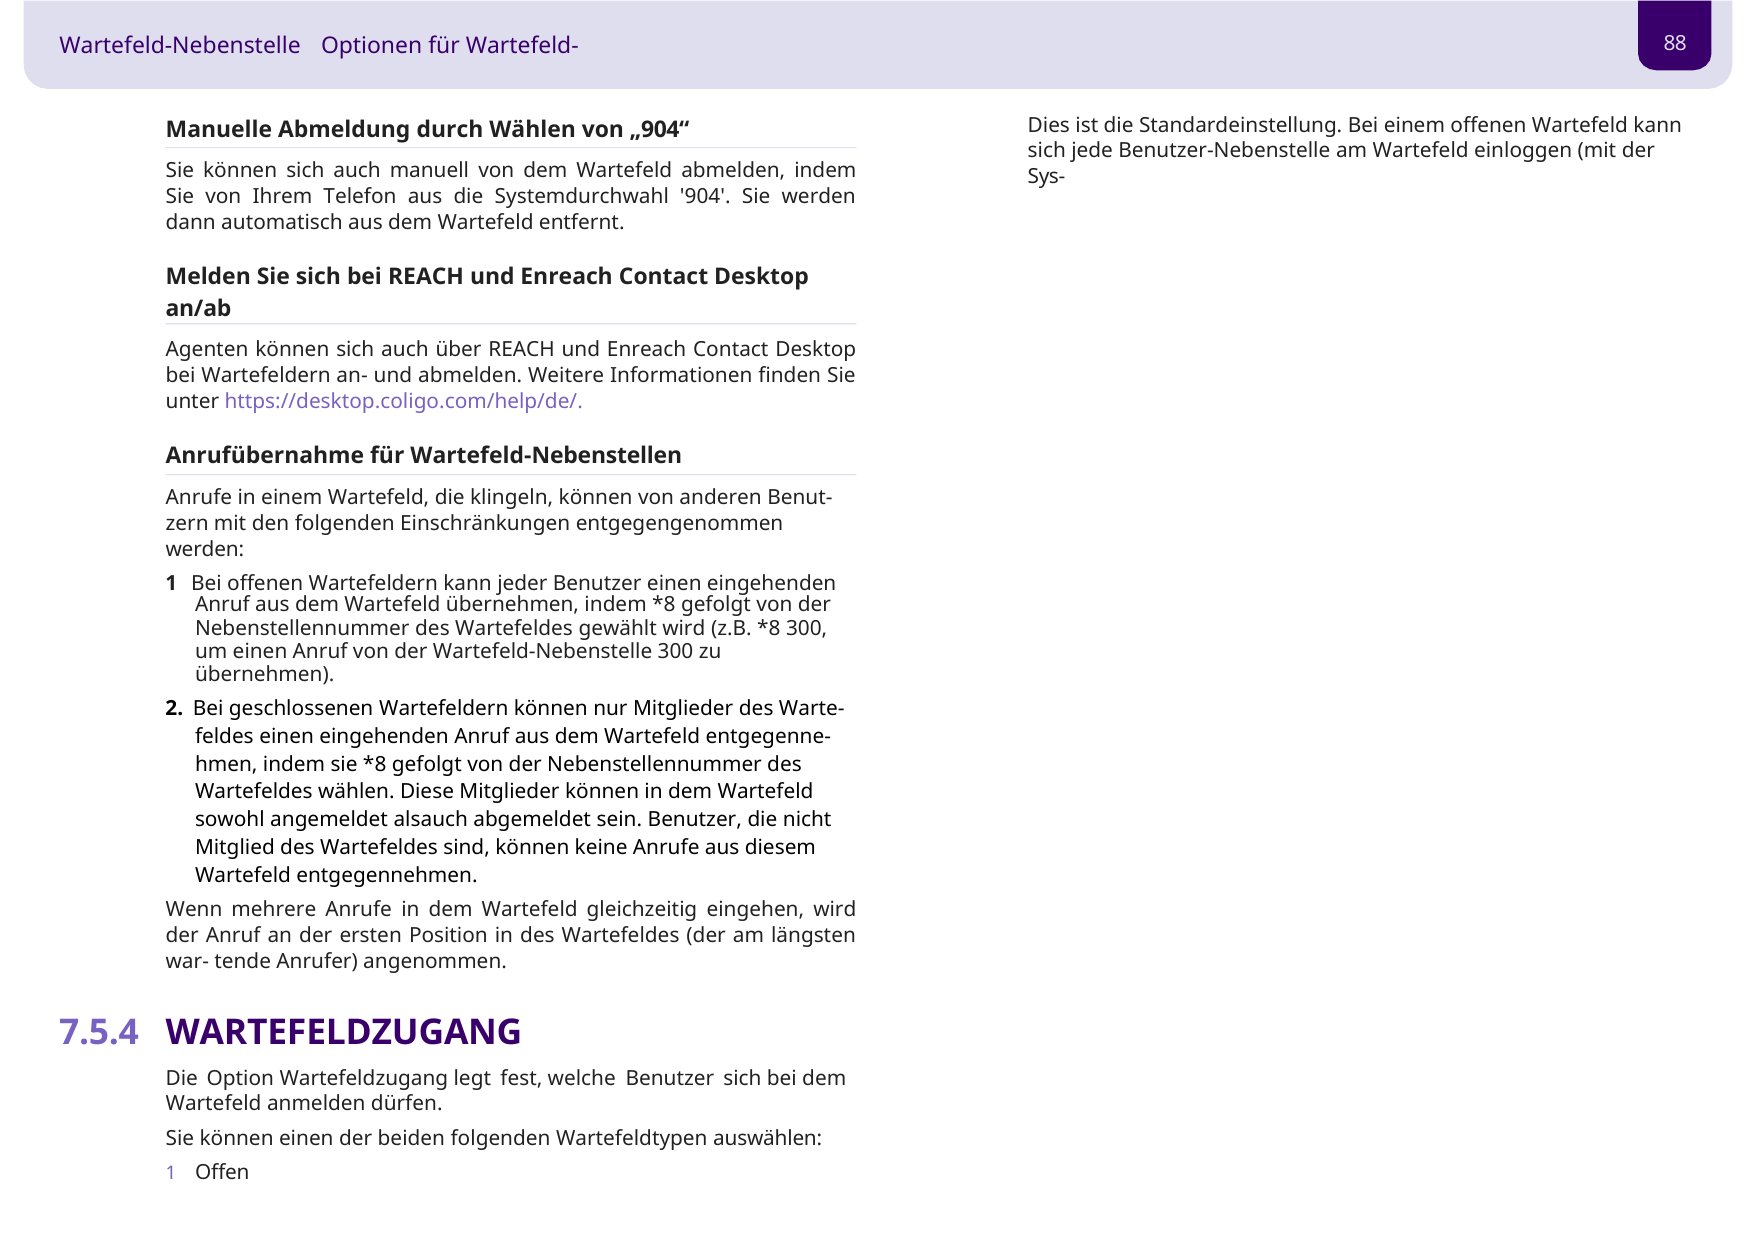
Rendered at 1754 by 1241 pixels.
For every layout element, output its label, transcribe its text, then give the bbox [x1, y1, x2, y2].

text Die Option Wartefeldzugang legt fest, welche Benutzer sich bei dem Wartefeld anmelden dürfen. [165, 1064, 861, 1117]
text Sie können einen der beiden folgenden Wartefeldtypen auswählen: [165, 1123, 861, 1152]
text Anrufe in einem Wartefeld, die klingeln, können von anderen Benut- zern mit den folgenden Einschränkungen entgegengenommen werden: [165, 483, 861, 563]
text Agenten können sich auch über REACH und Enreach Contact Desktop bei Wartefeldern an- und abmelden. Weitere Informationen finden Sie unter https://desktop.coligo.com/help/de/. [165, 336, 857, 415]
text 1 Bei offenen Wartefeldern kann jeder Benutzer einen eingehenden Anruf aus dem Wartefeld übernehmen, indem *8 gefolgt von der Nebenstellennummer des Wartefeldes gewählt wird (z.B. *8 300, um einen Anruf von der Wartefeld-Nebenstelle 300 zu übernehmen). [165, 571, 861, 688]
subtitle Melden Sie sich bei REACH und Enreach Contact Desktop an/ab [165, 260, 861, 323]
text Dies ist die Standardeinstellung. Bei einem offenen Wartefeld kann sich jede Benutzer-Nebenstelle am Wartefeld einloggen (mit der Sys- [1027, 112, 1695, 189]
text Sie können sich auch manuell von dem Wartefeld abmelden, indem Sie von Ihrem Telefon aus die Systemdurchwahl '904'. Sie werden dann automatisch aus dem Wartefeld entfernt. [165, 157, 857, 236]
text 2. Bei geschlossenen Wartefeldern können nur Mitglieder des Warte- feldes einen eingehenden Anruf aus dem Wartefeld entgegenne- hmen, indem sie *8 gefolgt von der Nebenstellennummer des Wartefeldes wählen. Diese Mitglieder können in dem Wartefeld sowohl angemeldet alsauch abgemeldet sein. Benutzer, die nicht Mitglied des Wartefeldes sind, können keine Anrufe aus diesem Wartefeld entgegennehmen. [165, 693, 861, 889]
subtitle Anrufübernahme für Wartefeld-Nebenstellen [165, 439, 861, 471]
subtitle WARTEFELDZUGANG [59, 1006, 861, 1054]
subtitle Manuelle Abmeldung durch Wählen von „904“ [165, 112, 861, 144]
text Wenn mehrere Anrufe in dem Wartefeld gleichzeitig eingehen, wird der Anruf an der ersten Position in des Wartefeldes (der am längsten war- tende Anrufer) angenommen. [165, 895, 857, 974]
list Offen [165, 1156, 861, 1186]
